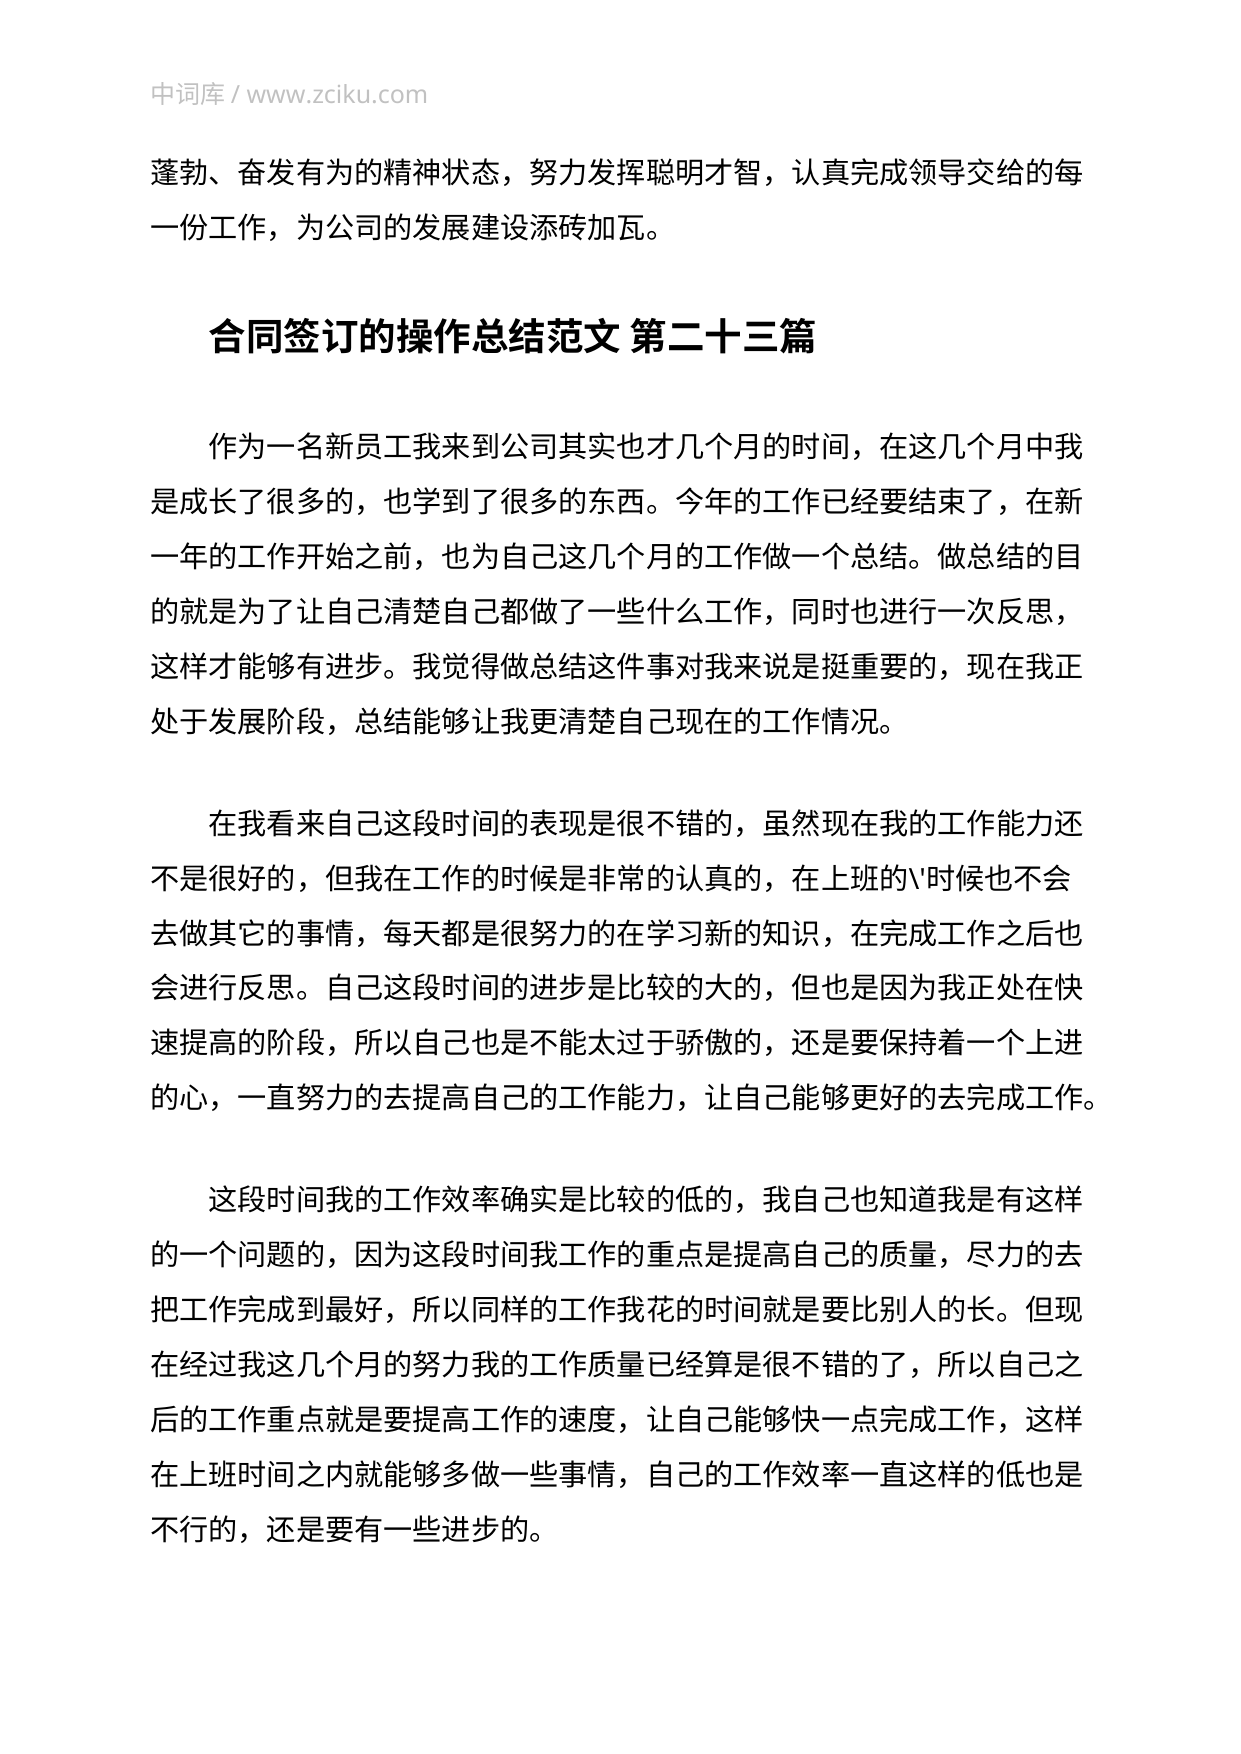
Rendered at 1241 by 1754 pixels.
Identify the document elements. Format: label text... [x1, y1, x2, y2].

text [150, 150, 1090, 247]
text 作为一名新员工我来到公司其实也才几个月的时间，在这几个月中我是成长了很多的，也学到了很多的东西。今年的工作已经要结束了，在新一年的工作开始之前，也为自己这几个月的工作做一个总结。做总结的目的就是为了让自己清楚自己都做了一些什么工作，同时也进行一次反思，这样才能够有进步。我觉得做总结这件事对我来说是挺重要的，现在我正处于发展阶段，总结能够让我更清楚自己现在的工作情况。 [150, 424, 1090, 741]
text 在我看来自己这段时间的表现是很不错的，虽然现在我的工作能力还不是很好的，但我在工作的时候是非常的认真的，在上班的\'时候也不会去做其它的事情，每天都是很努力的在学习新的知识，在完成工作之后也会进行反思。自己这段时间的进步是比较的大的，但也是因为我正处在快速提高的阶段，所以自己也是不能太过于骄傲的，还是要保持着一个上进的心，一直努力的去提高自己的工作能力，让自己能够更好的去完成工作。 [150, 800, 1090, 1117]
text 合同签订的操作总结范文 第二十三篇 [150, 307, 1090, 361]
text 这段时间我的工作效率确实是比较的低的，我自己也知道我是有这样的一个问题的，因为这段时间我工作的重点是提高自己的质量，尽力的去把工作完成到最好，所以同样的工作我花的时间就是要比别人的长。但现在经过我这几个月的努力我的工作质量已经算是很不错的了，所以自己之后的工作重点就是要提高工作的速度，让自己能够快一点完成工作，这样在上班时间之内就能够多做一些事情，自己的工作效率一直这样的低也是不行的，还是要有一些进步的。 [150, 1177, 1090, 1548]
